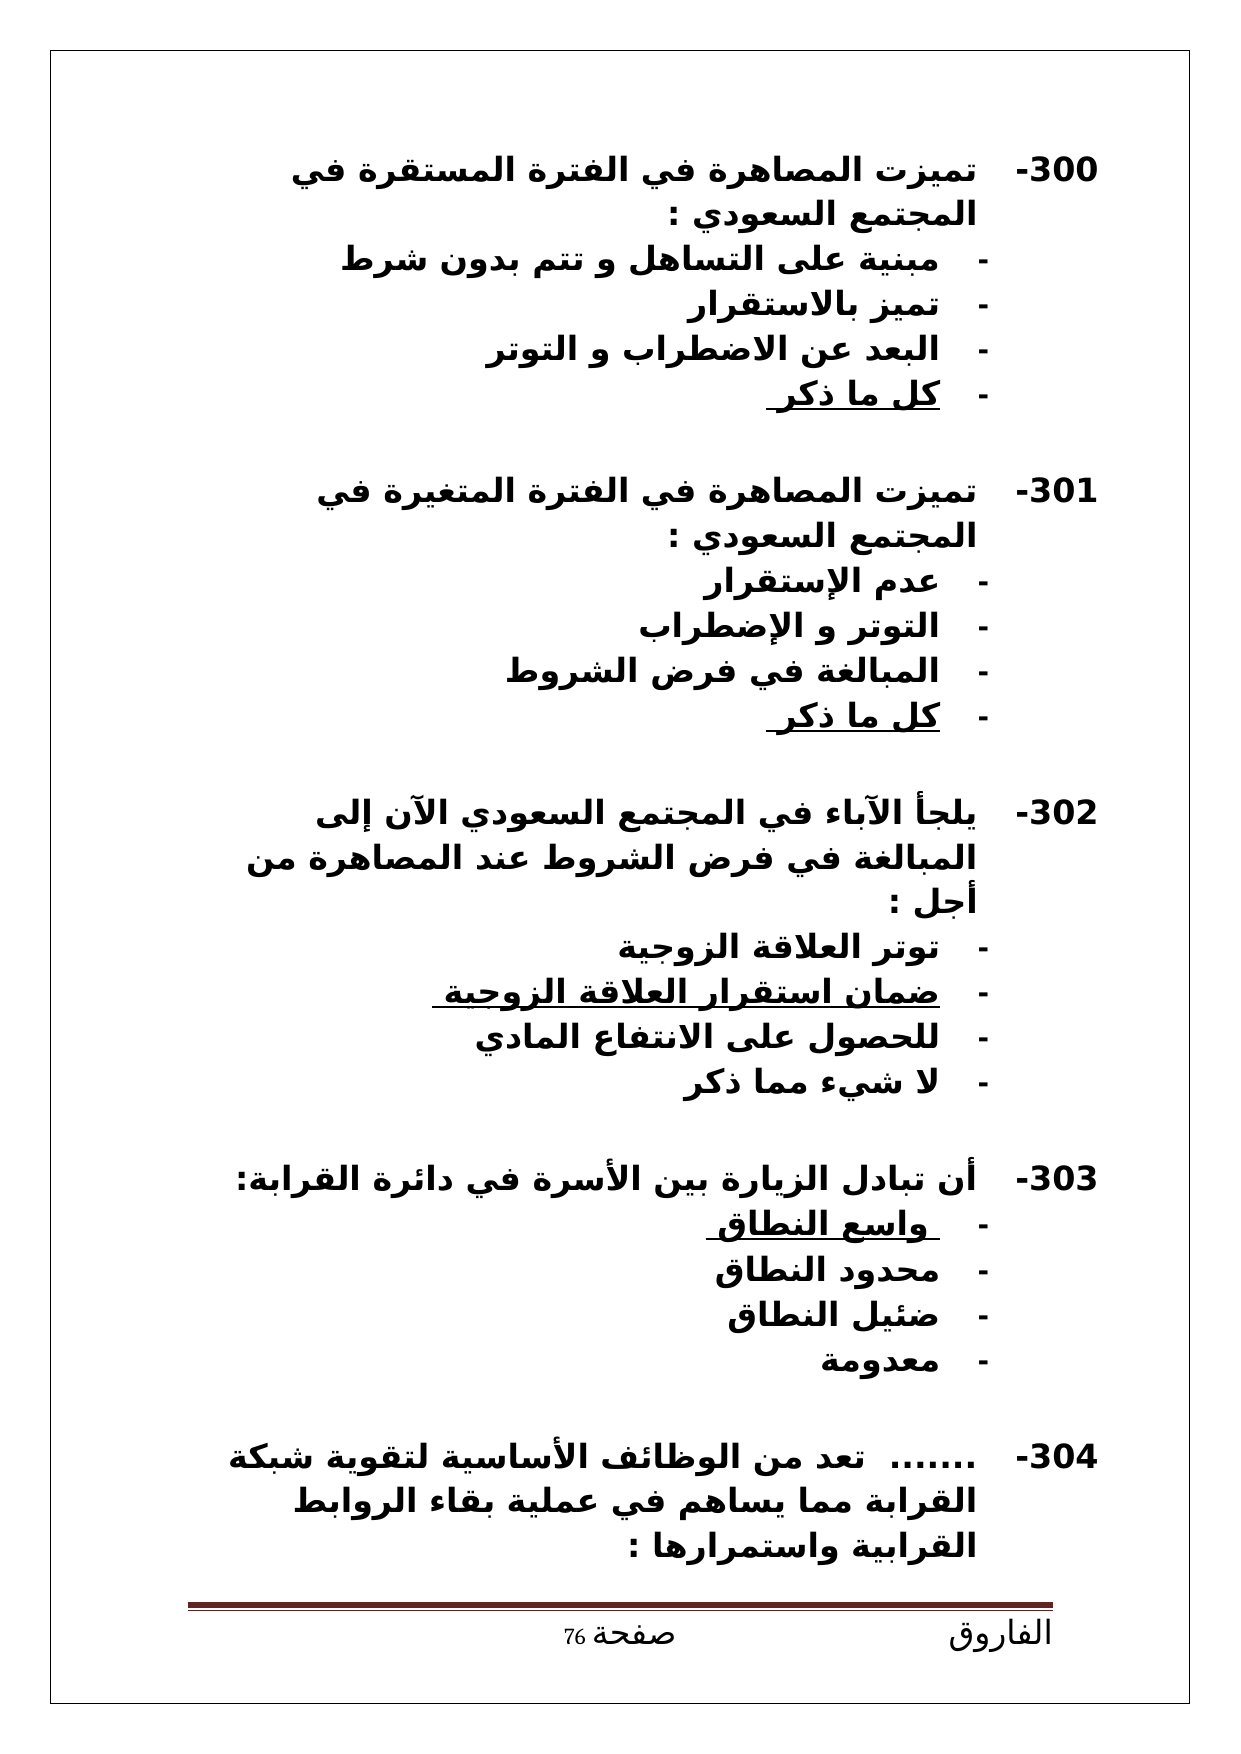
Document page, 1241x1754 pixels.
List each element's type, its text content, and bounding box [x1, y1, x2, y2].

list ....... تعد من الوظائف الأساسية لتقوية شبكة القرابة مما يساهم في عملية بقاء الروابط القرابية واستمرارها : [187, 1437, 1015, 1565]
list تميزت المصاهرة في الفترة المستقرة في المجتمع السعودي : [187, 150, 1015, 233]
list واسع النطاق [187, 1204, 978, 1244]
list ضمان استقرار العلاقة الزوجية [187, 972, 978, 1012]
list يلجأ الآباء في المجتمع السعودي الآن إلى المبالغة في فرض الشروط عند المصاهرة من أجل : [187, 793, 1015, 922]
list كل ما ذكر [187, 696, 978, 736]
list مبنية على التساهل و تتم بدون شرط [187, 239, 978, 278]
list لا شيء مما ذكر [187, 1063, 978, 1102]
list تميزت المصاهرة في الفترة المتغيرة في المجتمع السعودي : [187, 472, 1015, 555]
list للحصول على الانتفاع المادي [187, 1017, 978, 1057]
list ضئيل النطاق [187, 1295, 978, 1334]
list كل ما ذكر [187, 374, 978, 414]
list التوتر و الإضطراب [187, 606, 978, 645]
list محدود النطاق [187, 1249, 978, 1289]
list البعد عن الاضطراب و التوتر [187, 329, 978, 369]
list أن تبادل الزيارة بين الأسرة في دائرة القرابة: [187, 1160, 1015, 1199]
list تميز بالاستقرار [187, 284, 978, 323]
list المبالغة في فرض الشروط [187, 651, 978, 690]
list عدم الإستقرار [187, 561, 978, 600]
list توتر العلاقة الزوجية [187, 927, 978, 967]
list معدومة [187, 1340, 978, 1379]
